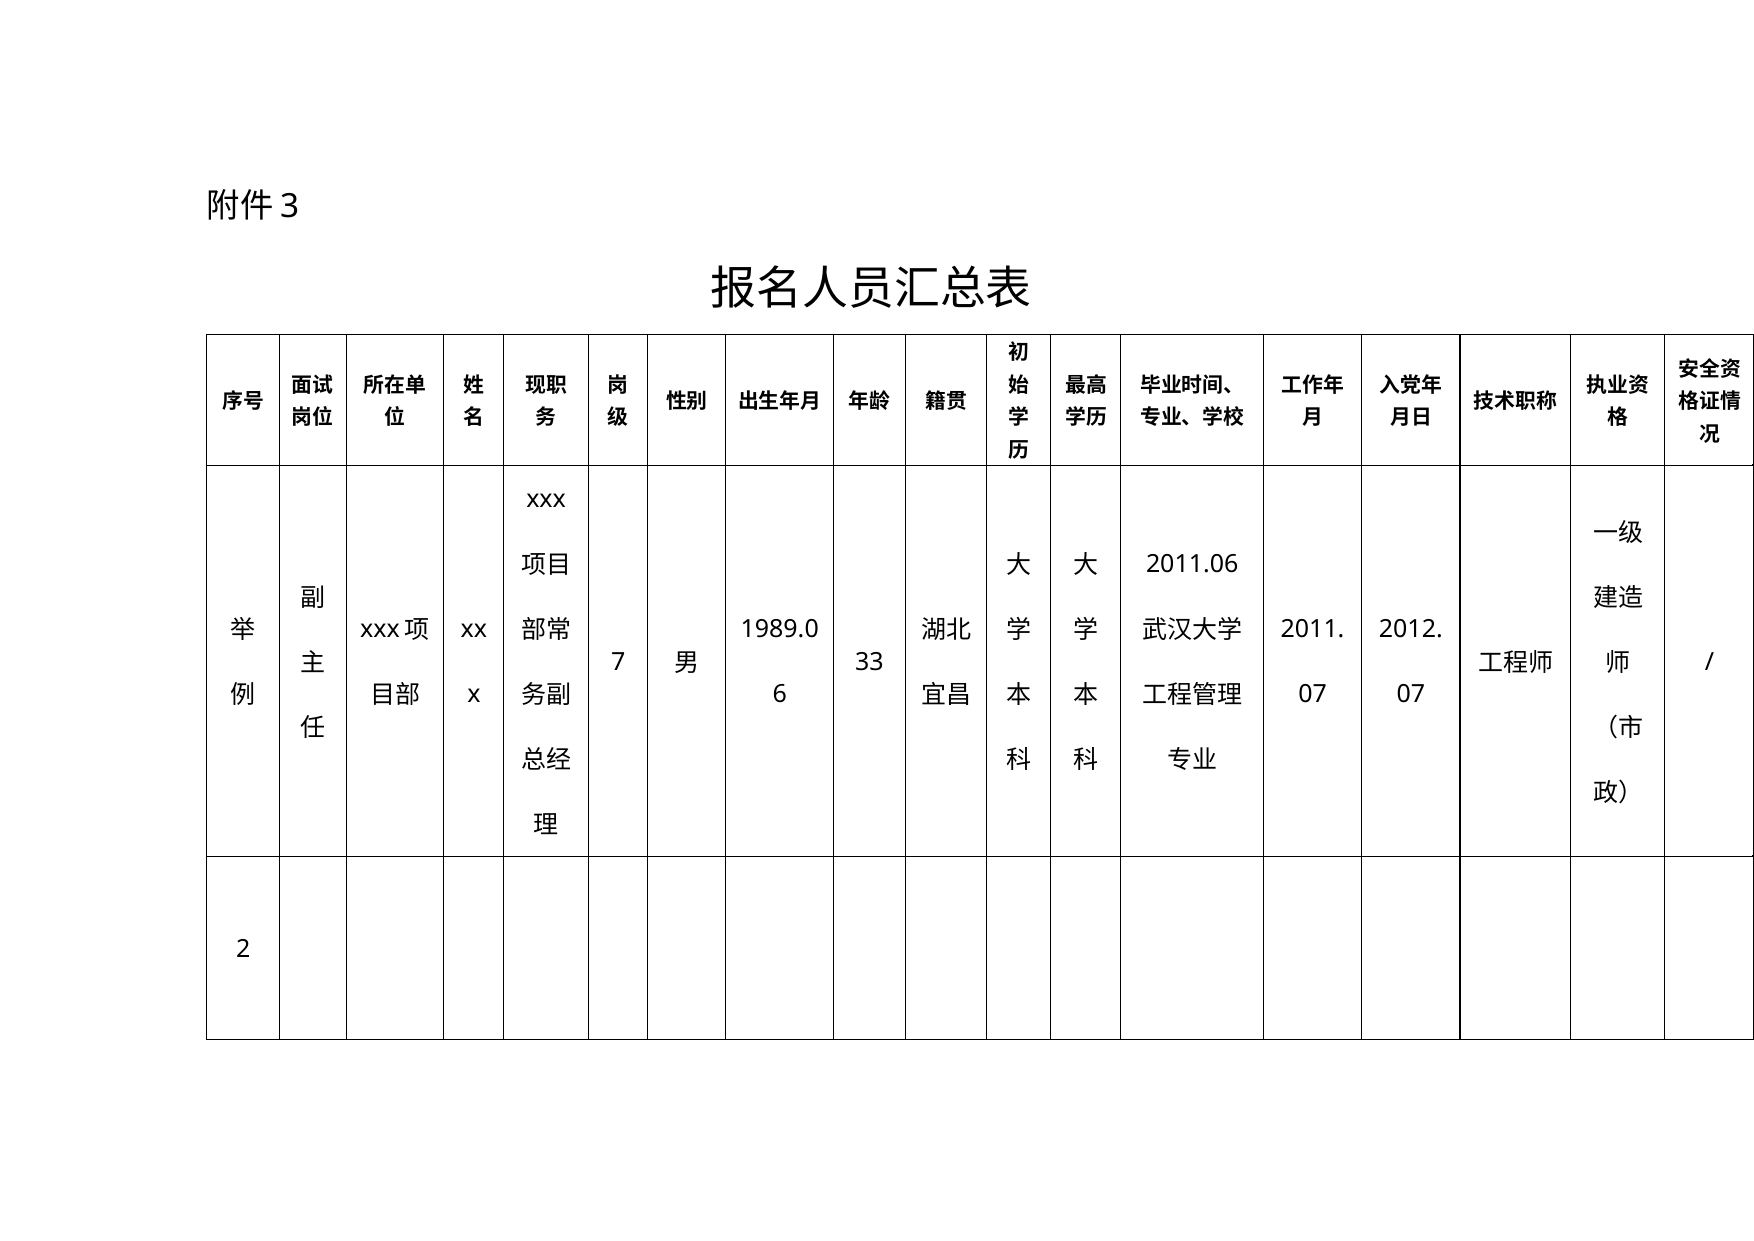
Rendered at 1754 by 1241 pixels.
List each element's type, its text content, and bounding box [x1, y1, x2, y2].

table_cell [347, 857, 443, 1039]
table_header 面试岗位 [280, 335, 346, 464]
table_header 初始 学历 [987, 335, 1050, 464]
text 附件3 [207, 171, 1541, 236]
table_cell 大学本科 [987, 466, 1050, 856]
table_cell 一级建造师（市政） [1571, 466, 1664, 856]
table_header 入党年月日 [1362, 335, 1459, 464]
table_cell 33 [834, 466, 905, 856]
table_cell / [1665, 466, 1753, 856]
table_header 姓名 [444, 335, 503, 464]
table_header 所在单位 [347, 335, 443, 464]
table_cell 工程师 [1461, 466, 1570, 856]
table_header 籍贯 [906, 335, 986, 464]
table_cell 2 [207, 857, 279, 1039]
table_header 技术职称 [1461, 335, 1570, 464]
table_cell [1461, 857, 1570, 1039]
table_cell [726, 857, 833, 1039]
table_cell [1121, 857, 1263, 1039]
table_cell [504, 857, 588, 1039]
table_cell xxx [444, 466, 503, 856]
table_cell 2012.07 [1362, 466, 1459, 856]
table_cell 大学本科 [1051, 466, 1120, 856]
table_cell [1051, 857, 1120, 1039]
table_cell [1264, 857, 1361, 1039]
table_cell 男 [648, 466, 725, 856]
table_cell [589, 857, 647, 1039]
table_header 毕业时间、专业、学校 [1121, 335, 1263, 464]
table_cell 2011.06武汉大学工程管理专业 [1121, 466, 1263, 856]
table_cell [444, 857, 503, 1039]
table_header 现职务 [504, 335, 588, 464]
table_cell [987, 857, 1050, 1039]
table_header 出生年月 [726, 335, 833, 464]
table_header 年龄 [834, 335, 905, 464]
table_header 执业资格 [1571, 335, 1664, 464]
table_cell [280, 857, 346, 1039]
table_header 安全资格证情况 [1665, 335, 1753, 464]
table_cell 湖北宜昌 [906, 466, 986, 856]
table_header 最高 学历 [1051, 335, 1120, 464]
table_cell 7 [589, 466, 647, 856]
table_cell [1362, 857, 1459, 1039]
table_header 工作年月 [1264, 335, 1361, 464]
table_cell 1989.06 [726, 466, 833, 856]
table_header 岗级 [589, 335, 647, 464]
table_cell 2011.07 [1264, 466, 1361, 856]
table_cell [1571, 857, 1664, 1039]
table_cell [834, 857, 905, 1039]
table_header 序号 [207, 335, 279, 464]
table_cell [906, 857, 986, 1039]
table_cell 举例 [207, 466, 279, 856]
table_header 性别 [648, 335, 725, 464]
table_cell [1665, 857, 1753, 1039]
list 报名人员汇总表 [207, 236, 1535, 333]
table_cell 副主任 [280, 466, 346, 856]
table_cell xxx项目部常务副总经理 [504, 466, 588, 856]
table_cell xxx项目部 [347, 466, 443, 856]
table_cell [648, 857, 725, 1039]
